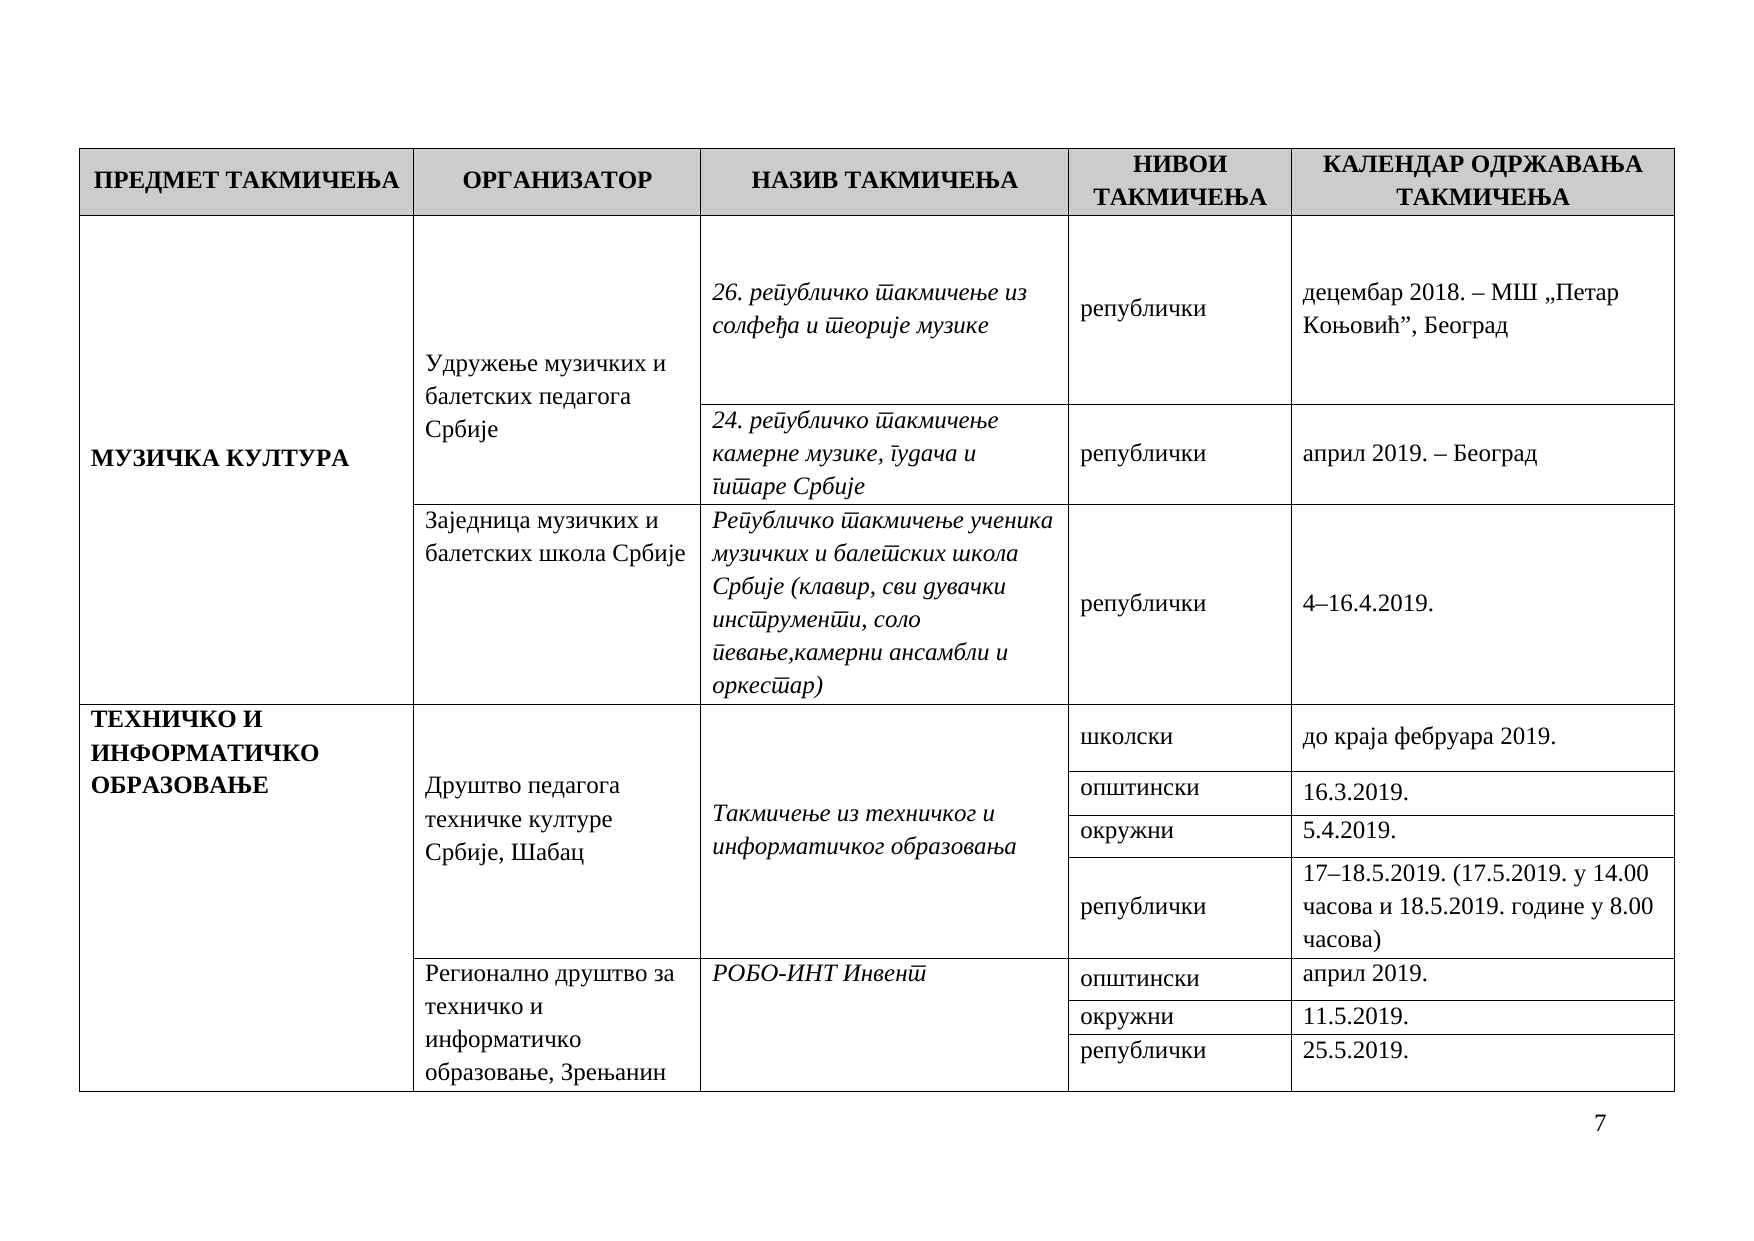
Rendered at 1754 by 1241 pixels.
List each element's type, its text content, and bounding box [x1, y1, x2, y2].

table_cell 4‒16.4.2019. [1292, 505, 1674, 703]
table_cell општински [1069, 959, 1291, 1000]
table_cell 26. републичко такмичење из солфеђа и теорије музике [701, 216, 1068, 404]
table_cell 25.5.2019. [1292, 1035, 1674, 1091]
table_cell 5.4.2019. [1292, 816, 1674, 857]
table_cell РОБО-ИНТ Инвент [701, 959, 1068, 1091]
table_cell општински [1069, 772, 1291, 814]
table_cell републички [1069, 405, 1291, 504]
table_cell републички [1069, 216, 1291, 404]
table_cell 11.5.2019. [1292, 1001, 1674, 1034]
table_cell април 2019. – Београд [1292, 405, 1674, 504]
table_header ОРГАНИЗАТОР [414, 149, 700, 215]
table_cell републички [1069, 858, 1291, 957]
table_cell школски [1069, 705, 1291, 771]
table_cell Друштво педагога техничке културе Србије, Шабац [414, 705, 700, 957]
table_cell 16.3.2019. [1292, 772, 1674, 814]
table_header КАЛЕНДАР ОДРЖАВАЊА ТАКМИЧЕЊА [1292, 149, 1674, 215]
table_cell ТЕХНИЧКО И ИНФОРМАТИЧКО ОБРАЗОВАЊЕ [80, 705, 413, 1091]
table_cell Удружење музичких и балетских педагога Србије [414, 216, 700, 504]
table_header НАЗИВ ТАКМИЧЕЊА [701, 149, 1068, 215]
table_cell Заједница музичких и балетских школа Србије [414, 505, 700, 703]
table_cell децембар 2018. – МШ „Петар Коњовић”, Београд [1292, 216, 1674, 404]
table_header НИВОИ ТАКМИЧЕЊА [1069, 149, 1291, 215]
table_cell МУЗИЧКА КУЛТУРА [80, 216, 413, 703]
table_cell окружни [1069, 816, 1291, 857]
table_cell републички [1069, 1035, 1291, 1091]
table_cell Републичко такмичење ученика музичких и балетских школа Србије (клавир, сви дувачки инструменти, соло певање,камерни ансамбли и оркестар) [701, 505, 1068, 703]
table_cell до краја фебруара 2019. [1292, 705, 1674, 771]
table_cell републички [1069, 505, 1291, 703]
table_header ПРЕДМЕТ ТАКМИЧЕЊА [80, 149, 413, 215]
table_cell Такмичење из техничког и информатичког образовања [701, 705, 1068, 957]
table_cell Регионално друштво за техничко и информатичко образовање, Зрењанин [414, 959, 700, 1091]
table_cell окружни [1069, 1001, 1291, 1034]
table_cell април 2019. [1292, 959, 1674, 1000]
table_cell 24. републичко такмичење камерне музике, гудача и гитаре Србије [701, 405, 1068, 504]
table_cell 17‒18.5.2019. (17.5.2019. у 14.00 часова и 18.5.2019. године у 8.00 часова) [1292, 858, 1674, 957]
